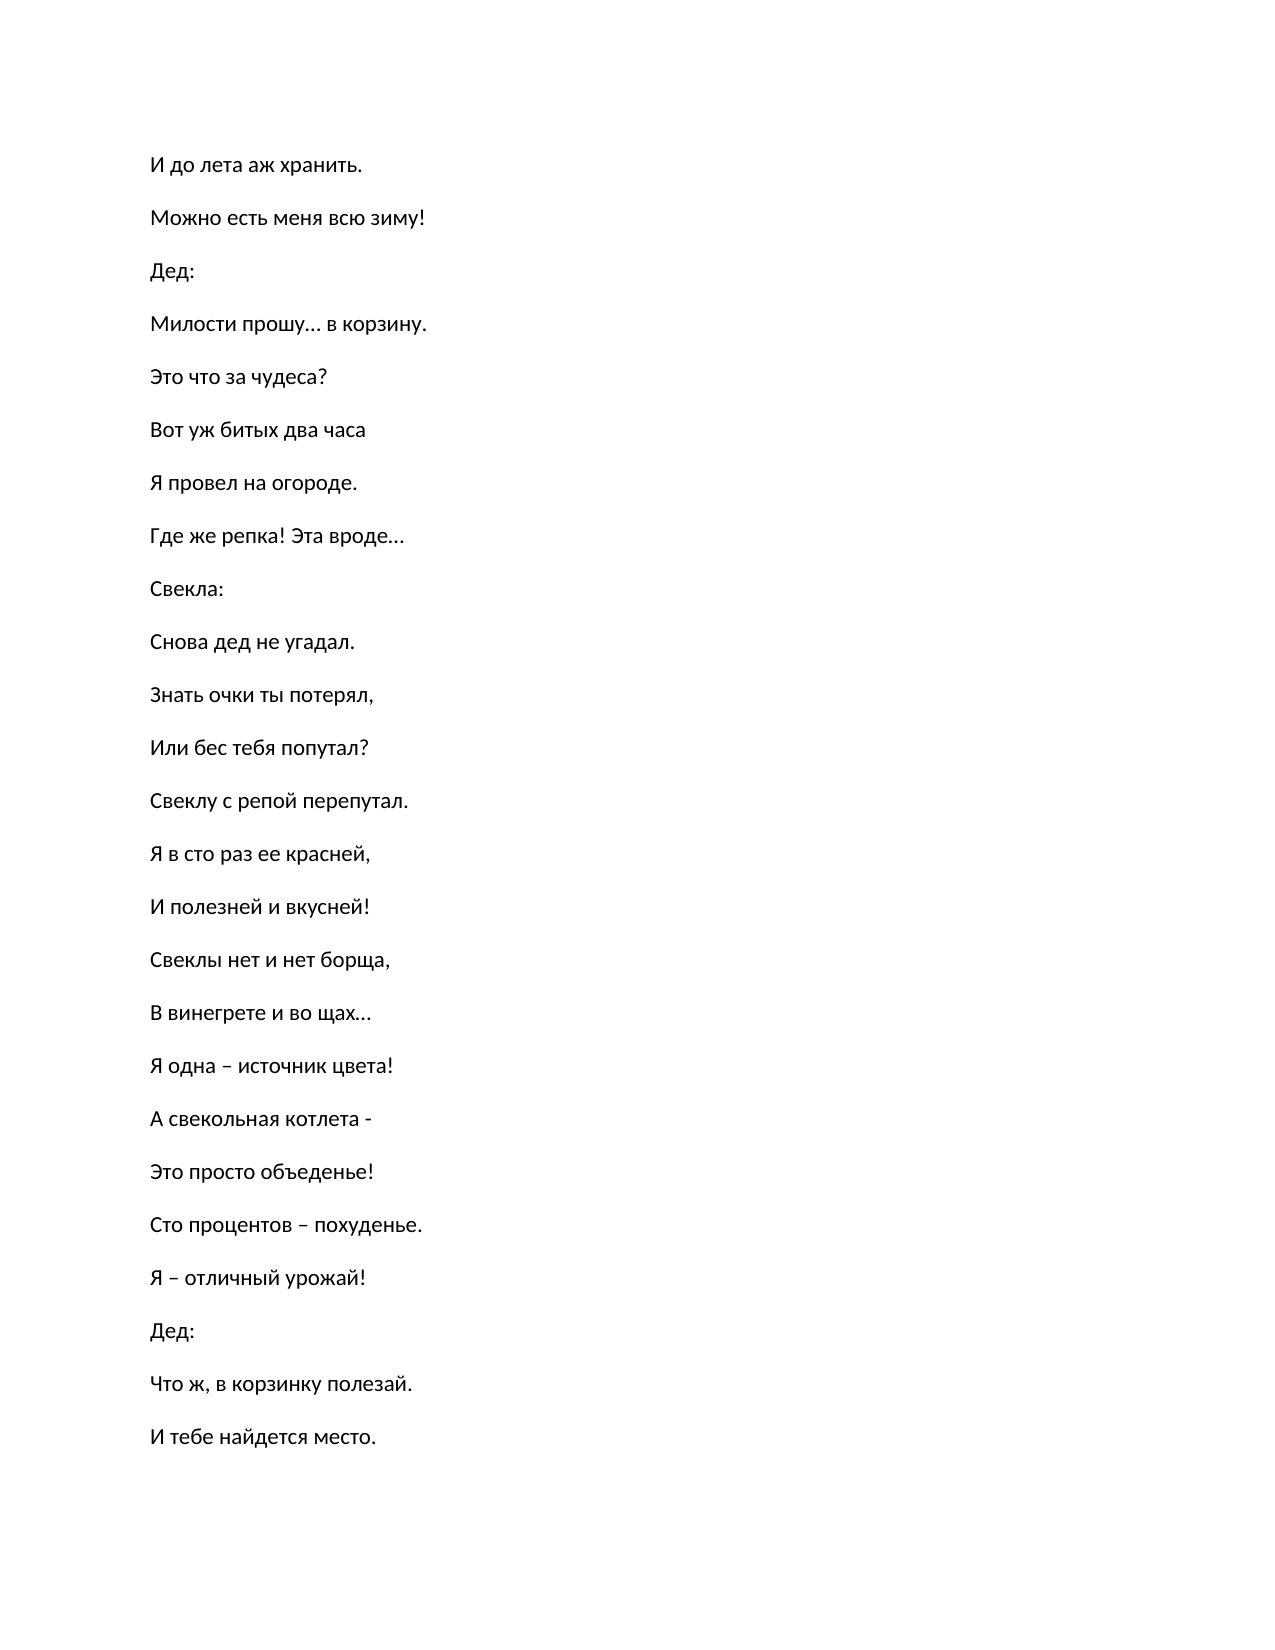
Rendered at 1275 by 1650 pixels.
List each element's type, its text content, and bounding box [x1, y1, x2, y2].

text Или бес тебя попутал? [150, 733, 1125, 761]
text Я – отличный урожай! [150, 1263, 1125, 1291]
text Где же репка! Эта вроде… [150, 521, 1125, 549]
text Это просто объеденье! [150, 1157, 1125, 1185]
text Я одна – источник цвета! [150, 1051, 1125, 1079]
text Дед: [150, 256, 1125, 284]
text Я провел на огороде. [150, 468, 1125, 496]
text Сто процентов – похуденье. [150, 1210, 1125, 1238]
text А свекольная котлета - [150, 1104, 1125, 1132]
text В винегрете и во щах… [150, 998, 1125, 1026]
text Что ж, в корзинку полезай. [150, 1369, 1125, 1397]
text Свеклы нет и нет борща, [150, 945, 1125, 973]
text И полезней и вкусней! [150, 892, 1125, 920]
text Это что за чудеса? [150, 362, 1125, 390]
text Вот уж битых два часа [150, 415, 1125, 443]
text Я в сто раз ее красней, [150, 839, 1125, 867]
text И до лета аж хранить. [150, 150, 1125, 178]
text Снова дед не угадал. [150, 627, 1125, 655]
text Можно есть меня всю зиму! [150, 203, 1125, 231]
text Знать очки ты потерял, [150, 680, 1125, 708]
text Свекла: [150, 574, 1125, 602]
text Милости прошу… в корзину. [150, 309, 1125, 337]
text Дед: [150, 1316, 1125, 1344]
text И тебе найдется место. [150, 1422, 1125, 1451]
text Свеклу с репой перепутал. [150, 786, 1125, 814]
